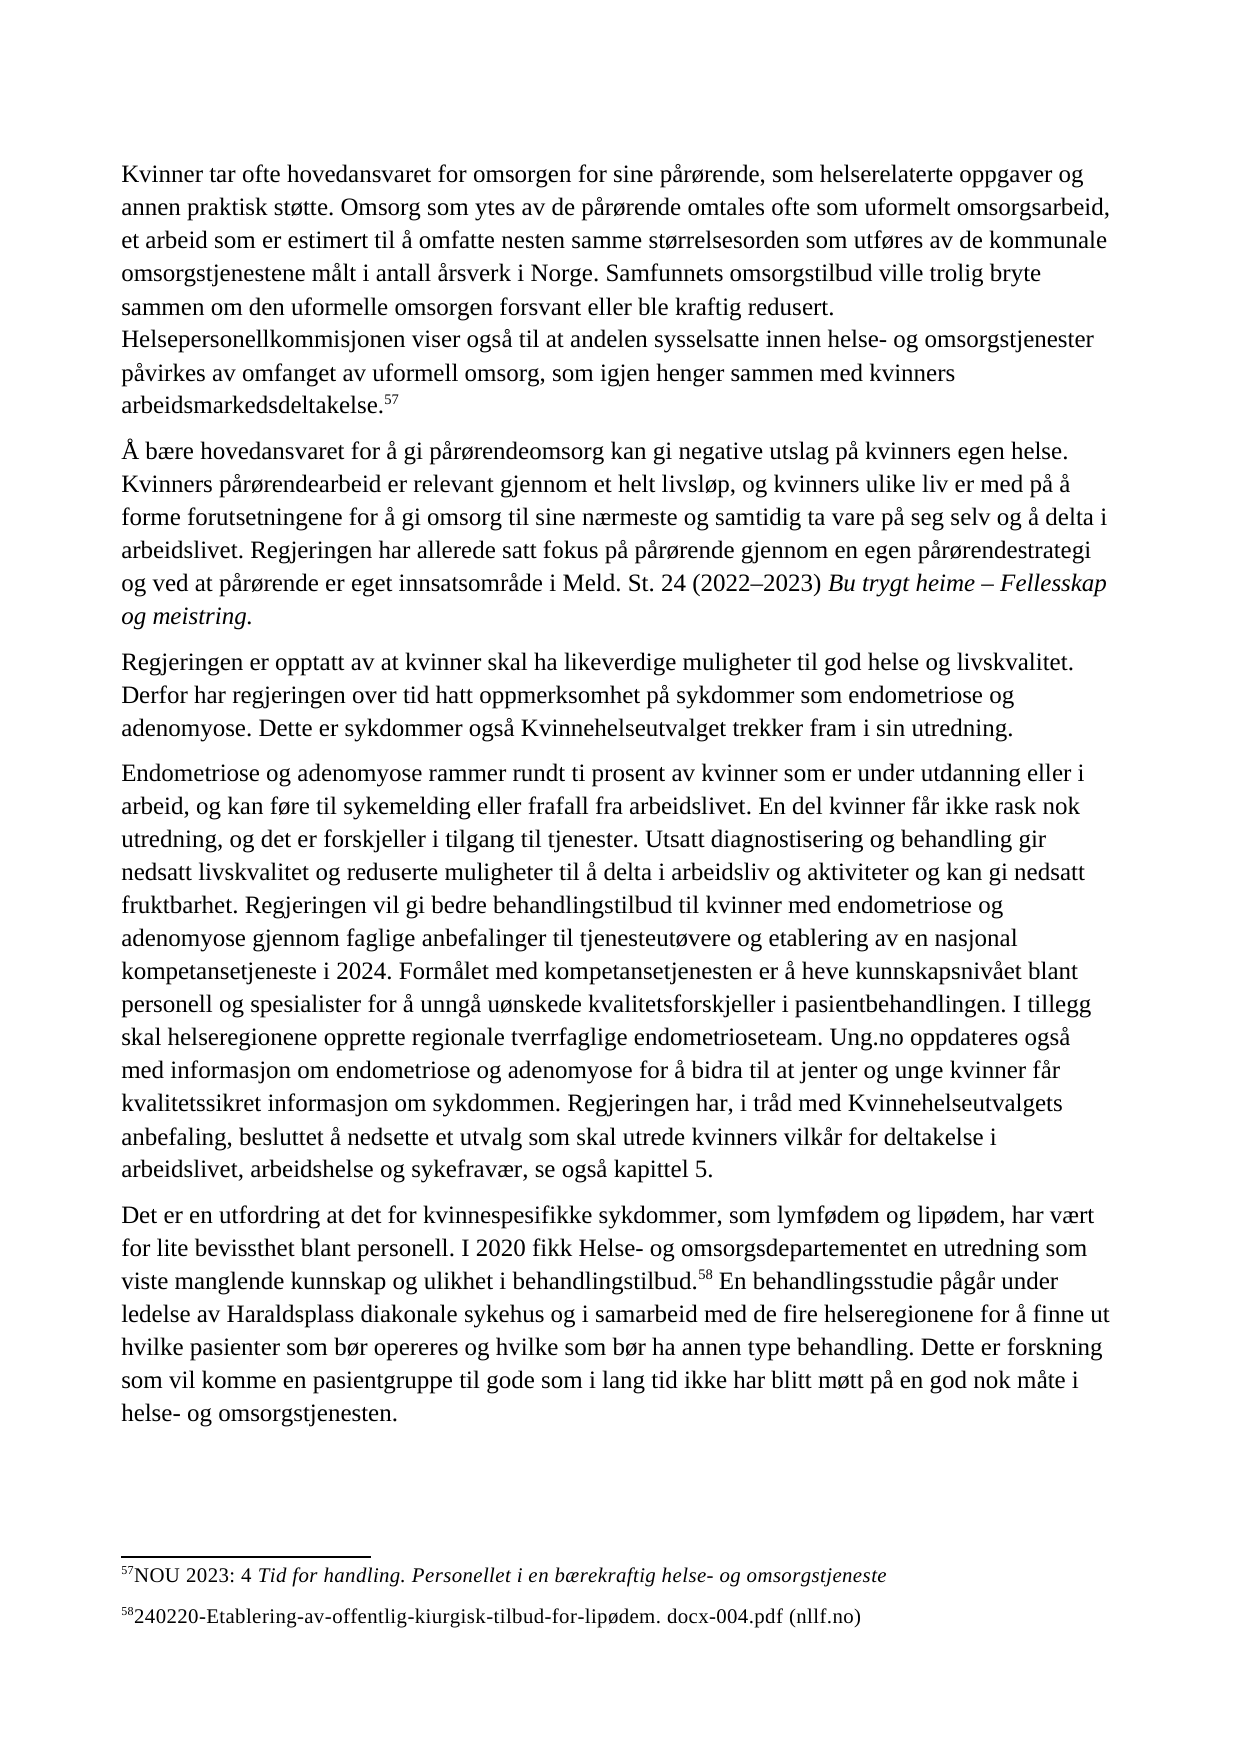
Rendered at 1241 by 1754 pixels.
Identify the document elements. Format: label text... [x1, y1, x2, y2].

text Endometriose og adenomyose rammer rundt ti prosent av kvinner som er under utdanning eller i arbeid, og kan føre til sykemelding eller frafall fra arbeidslivet. En del kvinner får ikke rask nok utredning, og det er forskjeller i tilgang til tjenester. Utsatt diagnostisering og behandling gir nedsatt livskvalitet og reduserte muligheter til å delta i arbeidsliv og aktiviteter og kan gi nedsatt fruktbarhet. Regjeringen vil gi bedre behandlingstilbud til kvinner med endometriose og adenomyose gjennom faglige anbefalinger til tjenesteutøvere og etablering av en nasjonal kompetansetjeneste i 2024. Formålet med kompetansetjenesten er å heve kunnskapsnivået blant personell og spesialister for å unngå uønskede kvalitetsforskjeller i pasientbehandlingen. I tillegg skal helseregionene opprette regionale tverrfaglige endometrioseteam. Ung.no oppdateres også med informasjon om endometriose og adenomyose for å bidra til at jenter og unge kvinner får kvalitetssikret informasjon om sykdommen. Regjeringen har, i tråd med Kvinnehelseutvalgets anbefaling, besluttet å nedsette et utvalg som skal utrede kvinners vilkår for deltakelse i arbeidslivet, arbeidshelse og sykefravær, se også kapittel 5. [121, 758, 1119, 1183]
text Det er en utfordring at det for kvinnespesifikke sykdommer, som lymfødem og lipødem, har vært for lite bevissthet blant personell. I 2020 fikk Helse- og omsorgsdepartementet en utredning som viste manglende kunnskap og ulikhet i behandlingstilbud. En behandlingsstudie pågår under ledelse av Haraldsplass diakonale sykehus og i samarbeid med de fire helseregionene for å finne ut hvilke pasienter som bør opereres og hvilke som bør ha annen type behandling. Dette er forskning som vil komme en pasientgruppe til gode som i lang tid ikke har blitt møtt på en god nok måte i helse- og omsorgstjenesten. [121, 1200, 1119, 1427]
text Å bære hovedansvaret for å gi pårørendeomsorg kan gi negative utslag på kvinners egen helse. Kvinners pårørendearbeid er relevant gjennom et helt livsløp, og kvinners ulike liv er med på å forme forutsetningene for å gi omsorg til sine nærmeste og samtidig ta vare på seg selv og å delta i arbeidslivet. Regjeringen har allerede satt fokus på pårørende gjennom en egen pårørendestrategi og ved at pårørende er eget innsatsområde i Meld. St. 24 (2022–2023) Bu trygt heime – Fellesskap og meistring. [121, 436, 1119, 630]
text Regjeringen er opptatt av at kvinner skal ha likeverdige muligheter til god helse og livskvalitet. Derfor har regjeringen over tid hatt oppmerksomhet på sykdommer som endometriose og adenomyose. Dette er sykdommer også Kvinnehelseutvalget trekker fram i sin utredning. [121, 647, 1119, 742]
text Kvinner tar ofte hovedansvaret for omsorgen for sine pårørende, som helserelaterte oppgaver og annen praktisk støtte. Omsorg som ytes av de pårørende omtales ofte som uformelt omsorgsarbeid, et arbeid som er estimert til å omfatte nesten samme størrelsesorden som utføres av de kommunale omsorgstjenestene målt i antall årsverk i Norge. Samfunnets omsorgstilbud ville trolig bryte sammen om den uformelle omsorgen forsvant eller ble kraftig redusert. Helsepersonellkommisjonen viser også til at andelen sysselsatte innen helse- og omsorgstjenester påvirkes av omfanget av uformell omsorg, som igjen henger sammen med kvinners arbeidsmarkedsdeltakelse. [121, 159, 1119, 419]
